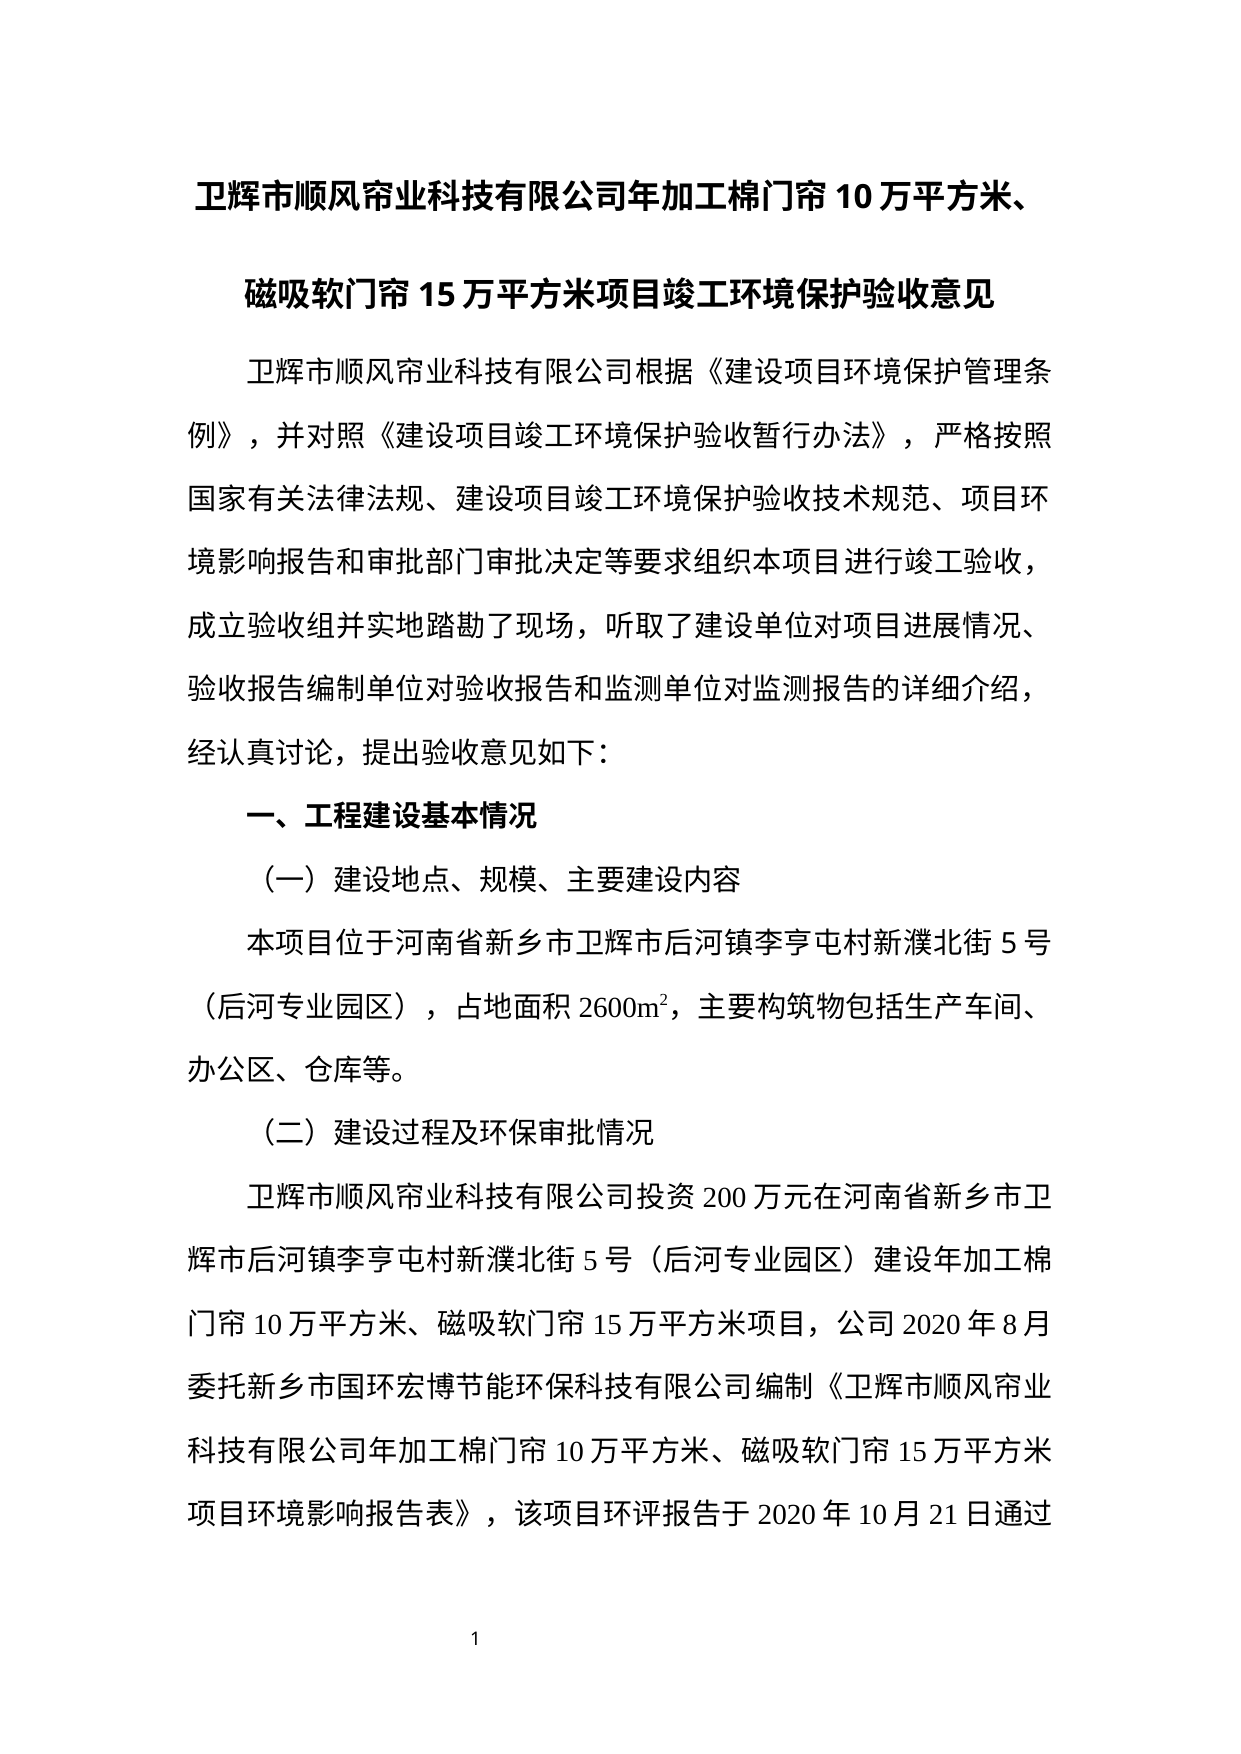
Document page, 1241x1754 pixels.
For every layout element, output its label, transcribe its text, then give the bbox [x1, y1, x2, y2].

text （一）建设地点、规模、主要建设内容 [187, 856, 1053, 898]
text 卫辉市顺风帘业科技有限公司根据《建设项目环境保护管理条例》，并对照《建设项目竣工环境保护验收暂行办法》，严格按照国家有关法律法规、建设项目竣工环境保护验收技术规范、项目环境影响报告和审批部门审批决定等要求组织本项目进行竣工验收，成立验收组并实地踏勘了现场，听取了建设单位对项目进展情况、验收报告编制单位对验收报告和监测单位对监测报告的详细介绍，经认真讨论，提出验收意见如下： [187, 349, 1053, 772]
text 本项目位于河南省新乡市卫辉市后河镇李亨屯村新濮北街5号（后河专业园区），占地面积2600m2，主要构筑物包括生产车间、办公区、仓库等。 [187, 919, 1053, 1089]
text （二）建设过程及环保审批情况 [187, 1110, 1053, 1152]
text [187, 1173, 1053, 1533]
text 卫辉市顺风帘业科技有限公司年加工棉门帘10万平方米、磁吸软门帘15万平方米项目竣工环境保护验收意见 [187, 162, 1053, 324]
list 工程建设基本情况 [187, 793, 1053, 835]
